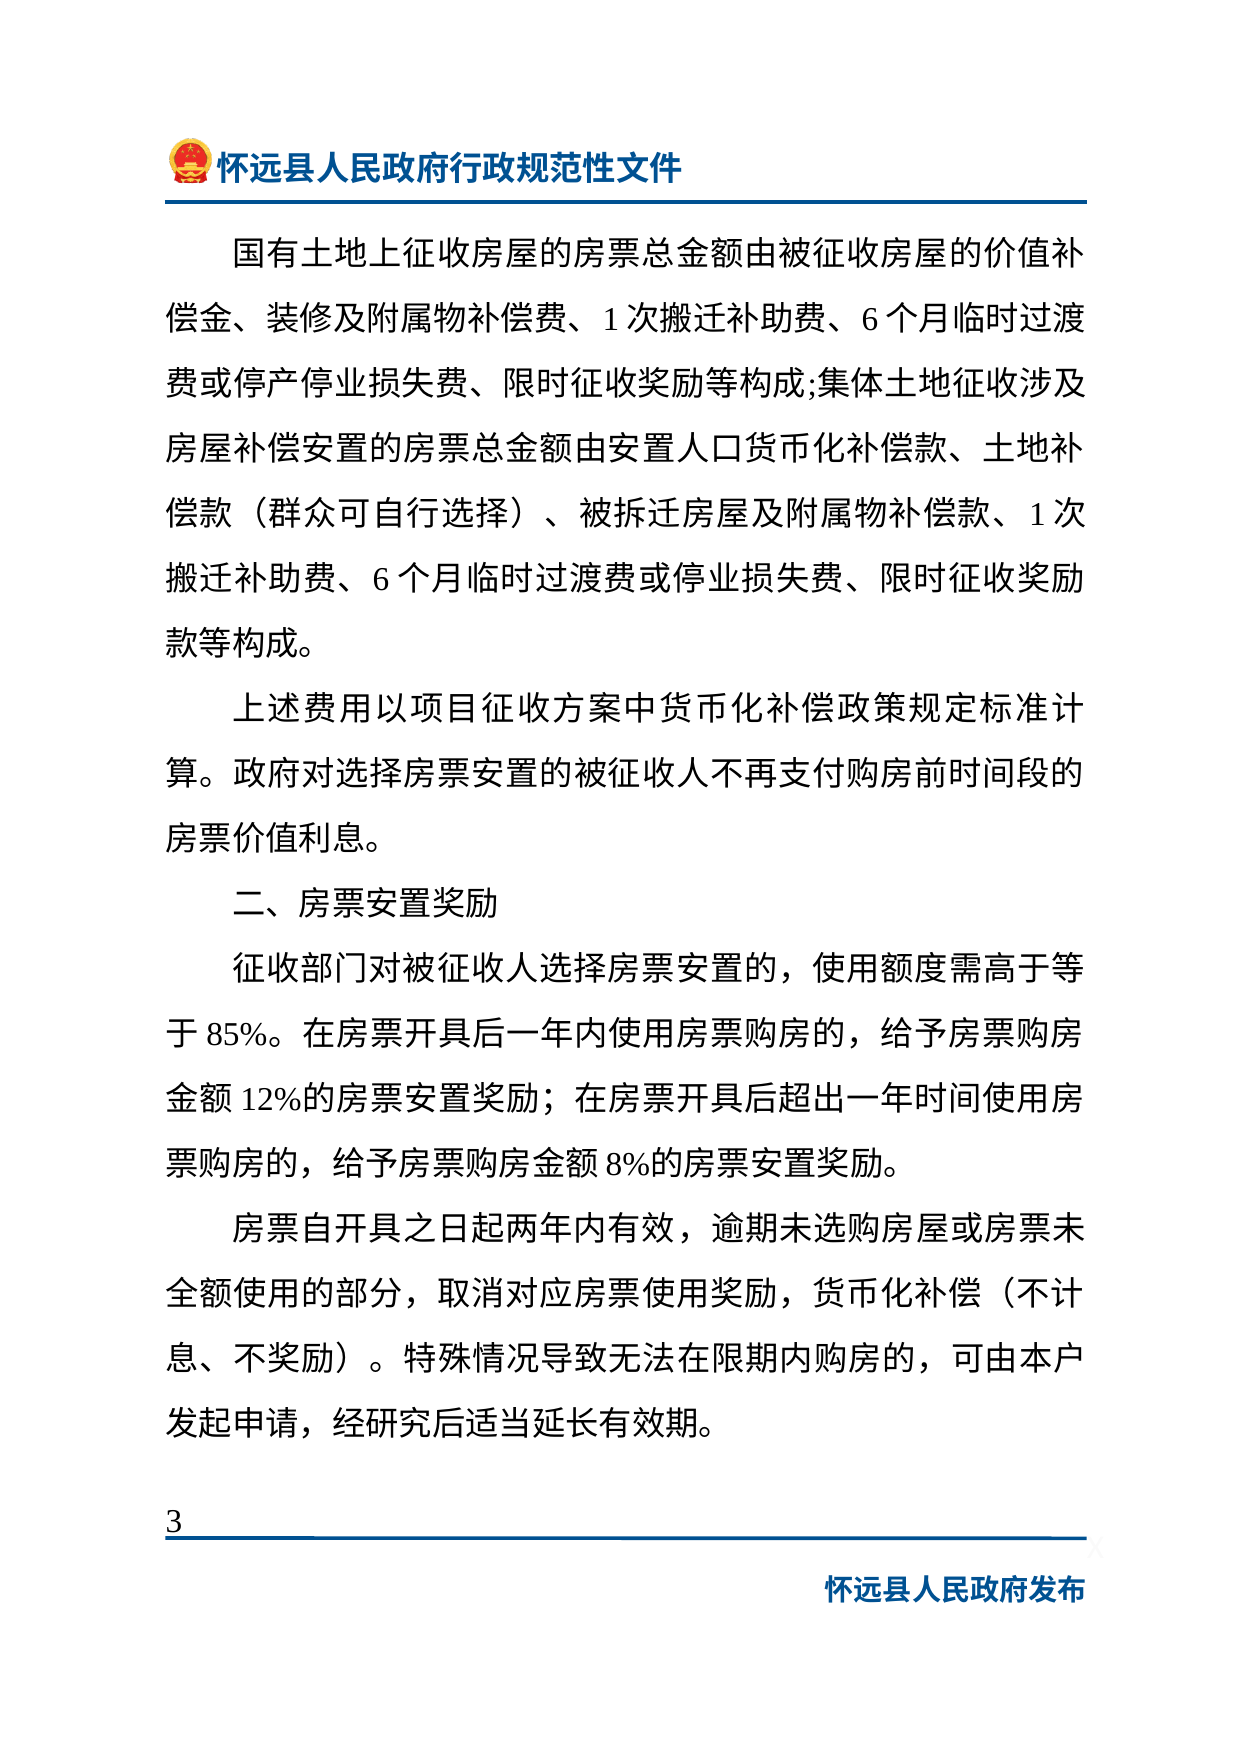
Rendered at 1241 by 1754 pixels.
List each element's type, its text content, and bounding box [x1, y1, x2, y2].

text 国有土地上征收房屋的房票总金额由被征收房屋的价值补偿金、装修及附属物补偿费、1次搬迁补助费、6个月临时过渡费或停产停业损失费、限时征收奖励等构成;集体土地征收涉及房屋补偿安置的房票总金额由安置人口货币化补偿款、土地补偿款（群众可自行选择）、被拆迁房屋及附属物补偿款、1次搬迁补助费、6个月临时过渡费或停业损失费、限时征收奖励款等构成。 [165, 219, 1087, 674]
text 征收部门对被征收人选择房票安置的，使用额度需高于等于85%。在房票开具后一年内使用房票购房的，给予房票购房金额12%的房票安置奖励；在房票开具后超出一年时间使用房票购房的，给予房票购房金额8%的房票安置奖励。 [165, 934, 1087, 1194]
text 二、房票安置奖励 [165, 869, 1087, 934]
picture [165, 136, 216, 187]
text 房票自开具之日起两年内有效，逾期未选购房屋或房票未全额使用的部分，取消对应房票使用奖励，货币化补偿（不计息、不奖励）。特殊情况导致无法在限期内购房的，可由本户发起申请，经研究后适当延长有效期。 [165, 1194, 1087, 1454]
text 上述费用以项目征收方案中货币化补偿政策规定标准计算。政府对选择房票安置的被征收人不再支付购房前时间段的房票价值利息。 [165, 674, 1087, 869]
